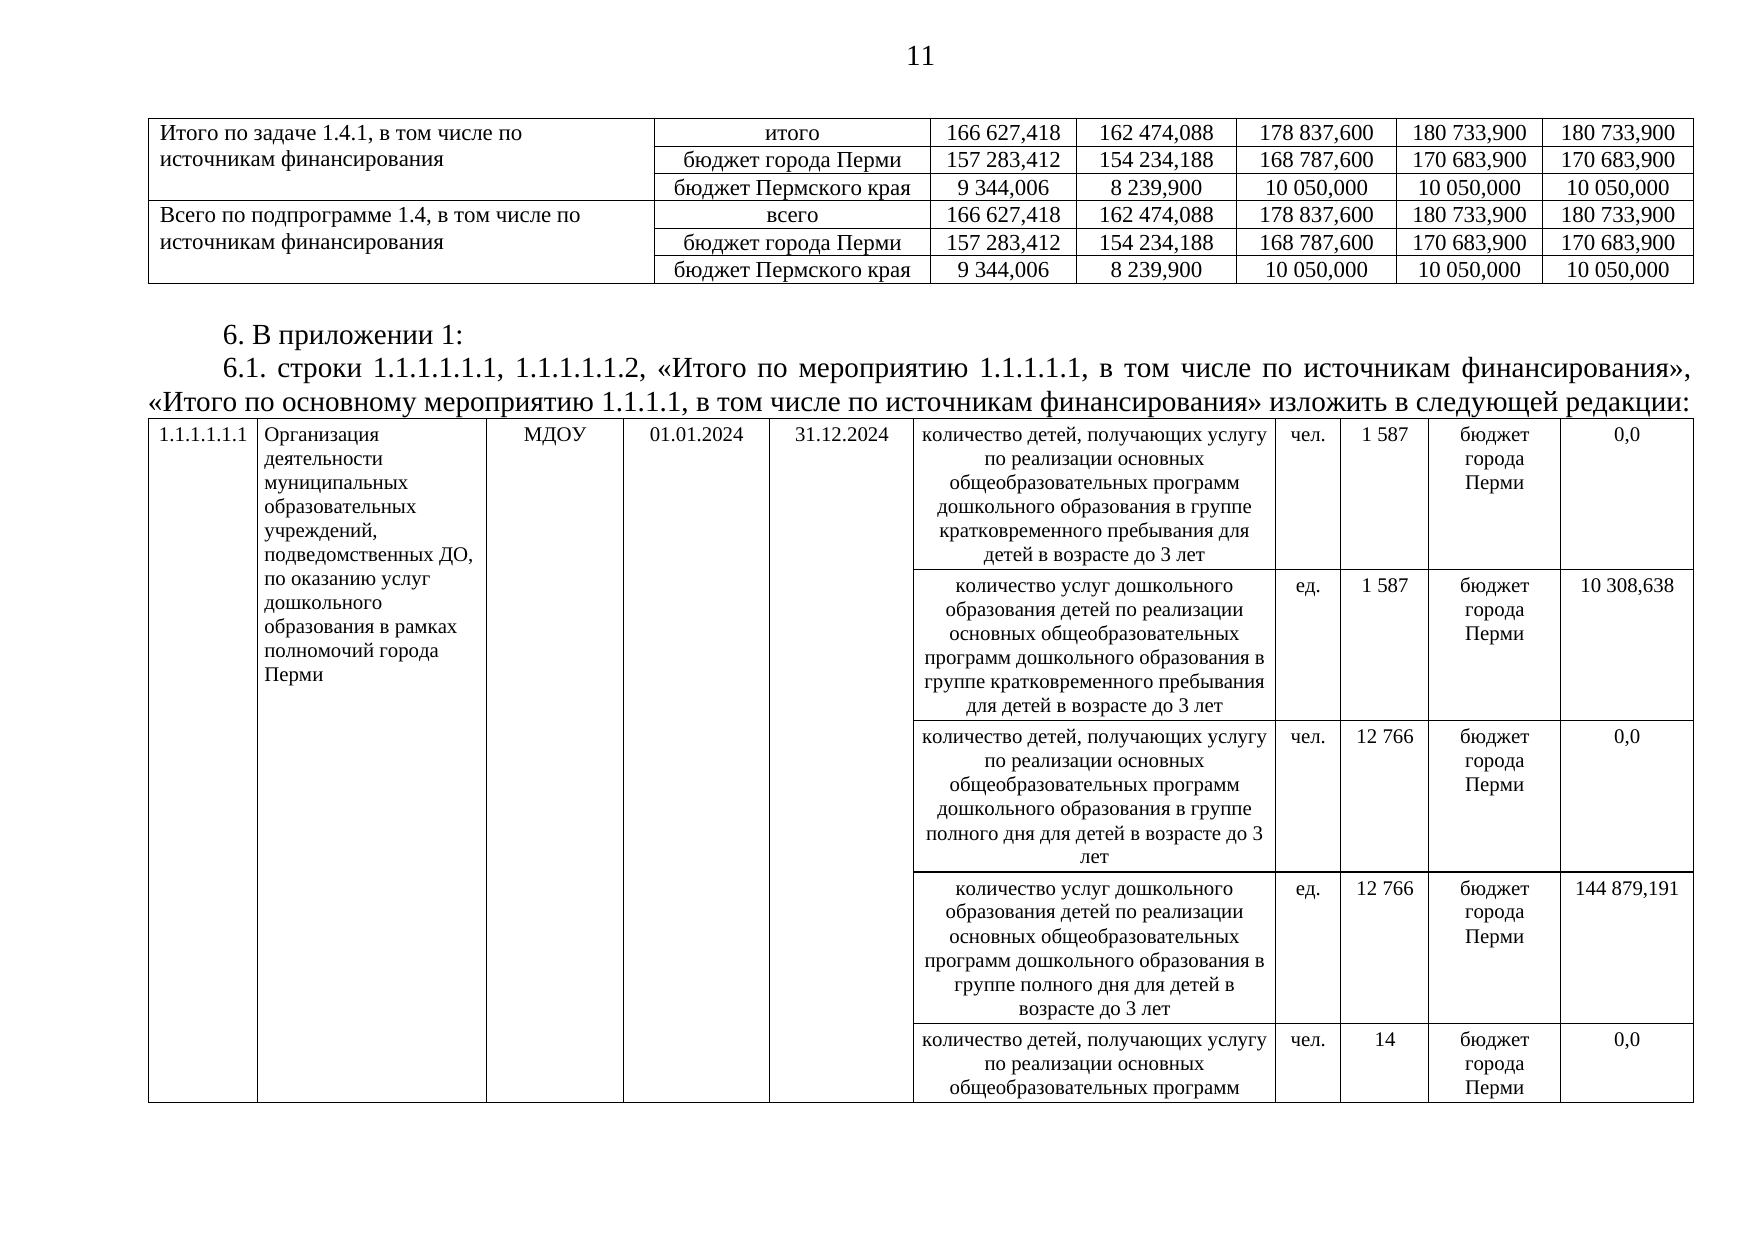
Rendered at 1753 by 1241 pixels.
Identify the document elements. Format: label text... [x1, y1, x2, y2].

table_header 01.01.2024 [624, 419, 769, 1102]
table_cell количество услуг дошкольного образования детей по реализации основных общеобразовательных программ дошкольного образования в группе полного дня для детей в возрасте до 3 лет [914, 873, 1275, 1023]
text 6.1. строки 1.1.1.1.1.1, 1.1.1.1.1.2, «Итого по мероприятию 1.1.1.1.1, в том числе по источникам финансирования», «Итого по основному мероприятию 1.1.1.1, в том числе по источникам финансирования» изложить в следующей редакции: [148, 351, 1693, 418]
table_cell 10 050,000 [1397, 256, 1542, 282]
table_cell 14 [1341, 1024, 1428, 1102]
table_cell ед. [1276, 570, 1340, 720]
table_cell 0,0 [1561, 721, 1693, 871]
table_cell 8 239,900 [1077, 256, 1236, 282]
table_cell всего [655, 201, 930, 228]
table_cell 157 283,412 [931, 147, 1076, 173]
table_cell 157 283,412 [931, 229, 1076, 255]
table_header 1 587 [1341, 419, 1428, 569]
table_cell 170 683,900 [1543, 147, 1693, 173]
table_cell 9 344,006 [931, 256, 1076, 282]
table_cell 10 308,638 [1561, 570, 1693, 720]
table_cell 10 050,000 [1543, 256, 1693, 282]
table_cell 170 683,900 [1397, 147, 1542, 173]
table_cell 168 787,600 [1237, 147, 1396, 173]
table_cell 0,0 [1561, 1024, 1693, 1102]
table_cell бюджет города Перми [1429, 873, 1560, 1023]
table_cell Всего по подпрограмме 1.4, в том числе по источникам финансирования [149, 201, 654, 282]
table_cell 162 474,088 [1077, 201, 1236, 228]
table_header 180 733,900 [1397, 119, 1542, 146]
table_cell 178 837,600 [1237, 201, 1396, 228]
table_cell 10 050,000 [1397, 174, 1542, 200]
table_cell бюджет Пермского края [655, 174, 930, 200]
table_cell 8 239,900 [1077, 174, 1236, 200]
table_cell ед. [1276, 873, 1340, 1023]
table_cell 166 627,418 [931, 201, 1076, 228]
table_cell 180 733,900 [1543, 201, 1693, 228]
table_cell 144 879,191 [1561, 873, 1693, 1023]
table_cell 10 050,000 [1543, 174, 1693, 200]
table_header Организация деятельности муниципальных образовательных учреждений, подведомственных ДО, по оказанию услуг дошкольного образования в рамках полномочий города Перми [258, 419, 486, 1102]
table_cell бюджет города Перми [1429, 721, 1560, 871]
table_cell 170 683,900 [1543, 229, 1693, 255]
table_cell 10 050,000 [1237, 256, 1396, 282]
table_cell бюджет города Перми [655, 147, 930, 173]
table_cell бюджет города Перми [1429, 1024, 1560, 1102]
table_header 178 837,600 [1237, 119, 1396, 146]
table_header 162 474,088 [1077, 119, 1236, 146]
table_cell 170 683,900 [1397, 229, 1542, 255]
table_cell чел. [1276, 721, 1340, 871]
table_cell 9 344,006 [931, 174, 1076, 200]
table_cell бюджет города Перми [1429, 570, 1560, 720]
table_header бюджет города Перми [1429, 419, 1560, 569]
table_cell количество детей, получающих услугу по реализации основных общеобразовательных программ дошкольного образования в группе полного дня для детей в возрасте до 3 лет [914, 721, 1275, 871]
table_header МДОУ [487, 419, 623, 1102]
table_cell 168 787,600 [1237, 229, 1396, 255]
table_header 1.1.1.1.1.1 [149, 419, 257, 1102]
table_cell 12 766 [1341, 721, 1428, 871]
table_cell чел. [1276, 1024, 1340, 1102]
table_header 0,0 [1561, 419, 1693, 569]
table_cell 12 766 [1341, 873, 1428, 1023]
table_cell 180 733,900 [1397, 201, 1542, 228]
table_header Итого по задаче 1.4.1, в том числе по источникам финансирования [149, 119, 654, 200]
table_header 31.12.2024 [770, 419, 913, 1102]
table_header чел. [1276, 419, 1340, 569]
table_cell бюджет города Перми [655, 229, 930, 255]
table_cell 154 234,188 [1077, 147, 1236, 173]
table_cell 1 587 [1341, 570, 1428, 720]
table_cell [914, 1024, 1275, 1102]
table_header количество детей, получающих услугу по реализации основных общеобразовательных программ дошкольного образования в группе кратковременного пребывания для детей в возрасте до 3 лет [914, 419, 1275, 569]
table_cell 154 234,188 [1077, 229, 1236, 255]
table_header 180 733,900 [1543, 119, 1693, 146]
table_cell бюджет Пермского края [655, 256, 930, 282]
table_cell 10 050,000 [1237, 174, 1396, 200]
table_header итого [655, 119, 930, 146]
table_header 166 627,418 [931, 119, 1076, 146]
text 6. В приложении 1: [148, 317, 1693, 351]
table_cell количество услуг дошкольного образования детей по реализации основных общеобразовательных программ дошкольного образования в группе кратковременного пребывания для детей в возрасте до 3 лет [914, 570, 1275, 720]
